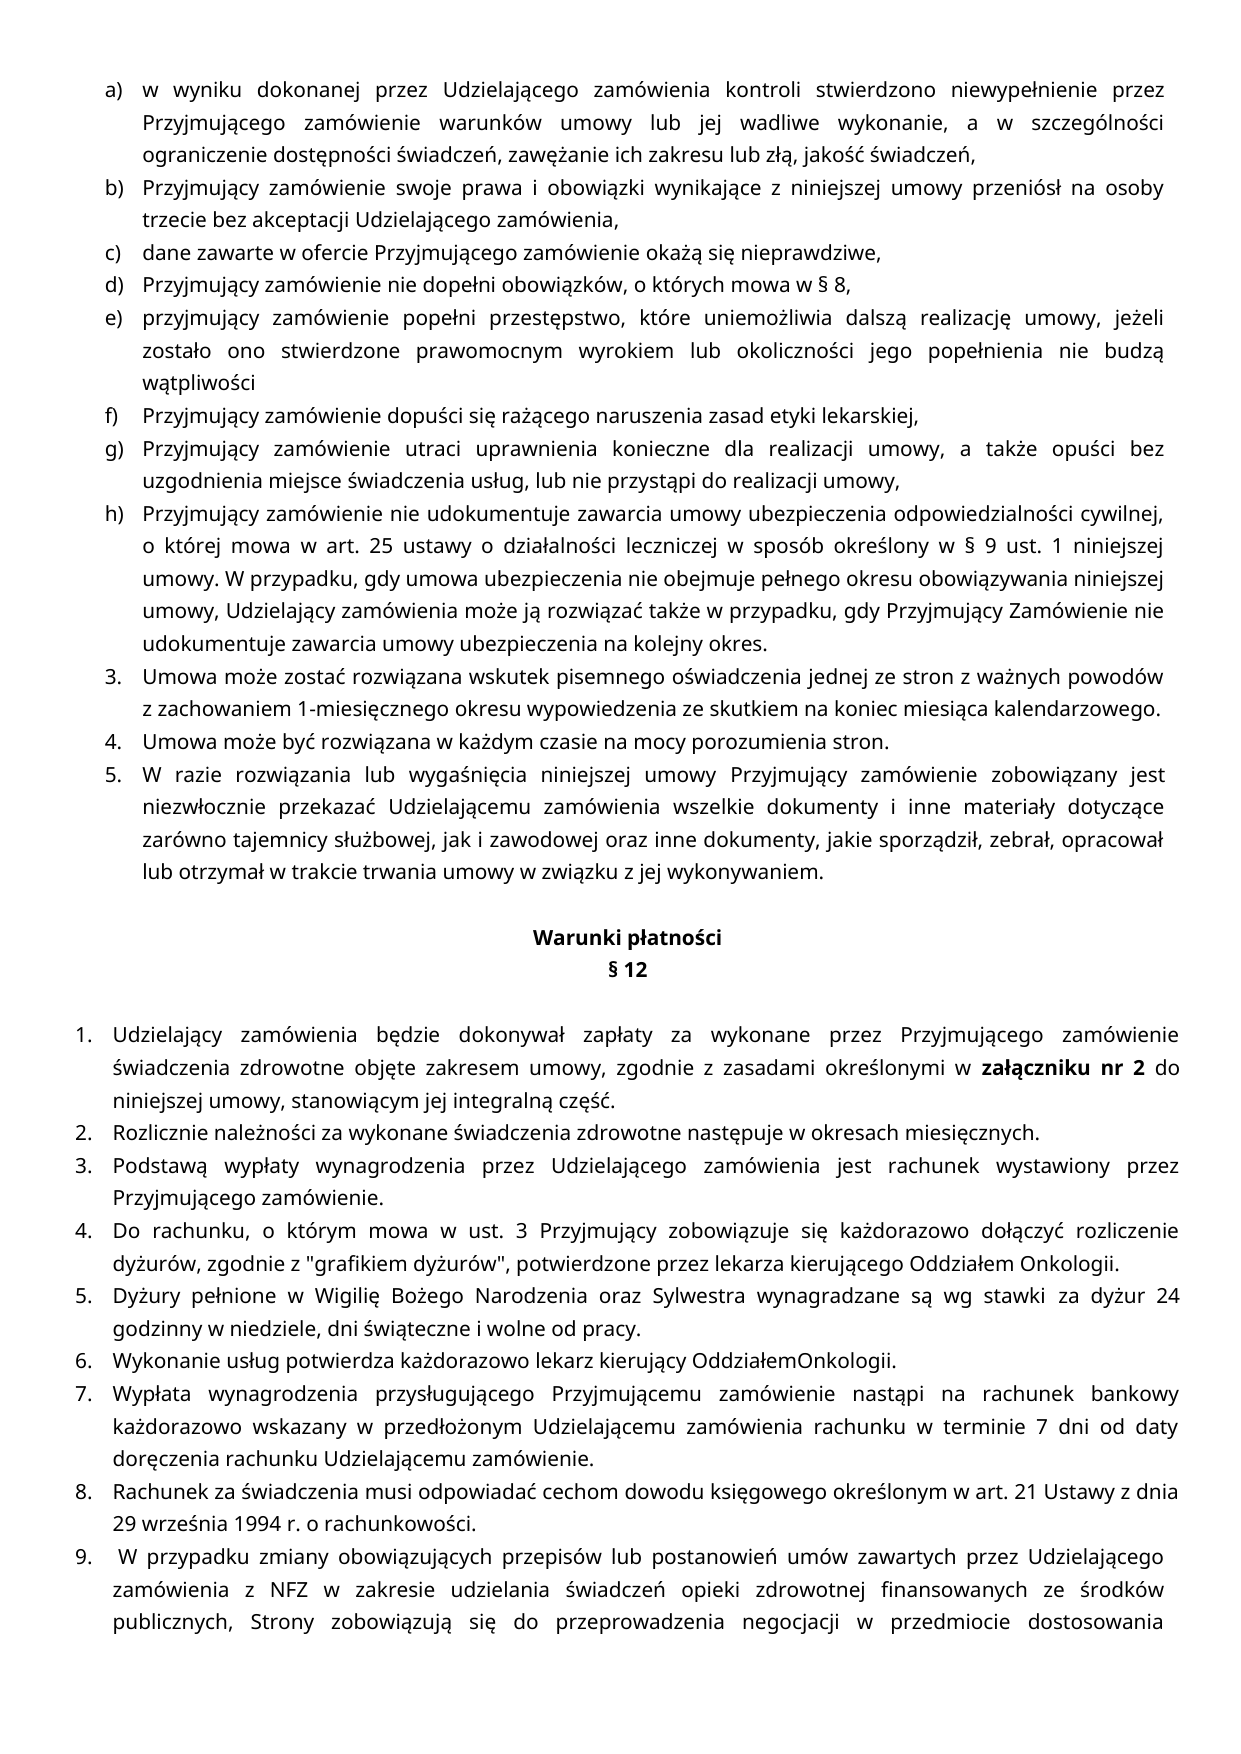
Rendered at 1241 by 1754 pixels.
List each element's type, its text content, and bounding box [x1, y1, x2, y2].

list Przyjmujący zamówienie dopuści się rażącego naruszenia zasad etyki lekarskiej, [104, 401, 1165, 429]
list Wykonanie usług potwierdza każdorazowo lekarz kierujący OddziałemOnkologii. [75, 1347, 1180, 1375]
list Do rachunku, o którym mowa w ust. 3 Przyjmujący zobowiązuje się każdorazowo dołączyć rozliczenie dyżurów, zgodnie z "grafikiem dyżurów", potwierdzone przez lekarza kierującego Oddziałem Onkologii. [75, 1216, 1180, 1277]
list Przyjmujący zamówienie nie udokumentuje zawarcia umowy ubezpieczenia odpowiedzialności cywilnej, o której mowa w art. 25 ustawy o działalności leczniczej w sposób określony w § 9 ust. 1 niniejszej umowy. W przypadku, gdy umowa ubezpieczenia nie obejmuje pełnego okresu obowiązywania niniejszej umowy, Udzielający zamówienia może ją rozwiązać także w przypadku, gdy Przyjmujący Zamówienie nie udokumentuje zawarcia umowy ubezpieczenia na kolejny okres. [104, 499, 1165, 658]
list Przyjmujący zamówienie utraci uprawnienia konieczne dla realizacji umowy, a także opuści bez uzgodnienia miejsce świadczenia usług, lub nie przystąpi do realizacji umowy, [104, 434, 1165, 495]
list Rozlicznie należności za wykonane świadczenia zdrowotne następuje w okresach miesięcznych. [75, 1118, 1180, 1147]
list dane zawarte w ofercie Przyjmującego zamówienie okażą się nieprawdziwe, [104, 238, 1165, 266]
list przyjmujący zamówienie popełni przestępstwo, które uniemożliwia dalszą realizację umowy, jeżeli zostało ono stwierdzone prawomocnym wyrokiem lub okoliczności jego popełnienia nie budzą wątpliwości [104, 303, 1165, 397]
text Warunki płatności [75, 923, 1180, 951]
list Umowa może zostać rozwiązana wskutek pisemnego oświadczenia jednej ze stron z ważnych powodów z zachowaniem 1-miesięcznego okresu wypowiedzenia ze skutkiem na koniec miesiąca kalendarzowego. [104, 662, 1165, 723]
list Umowa może być rozwiązana w każdym czasie na mocy porozumienia stron. [104, 727, 1165, 756]
list Przyjmujący zamówienie swoje prawa i obowiązki wynikające z niniejszej umowy przeniósł na osoby trzecie bez akceptacji Udzielającego zamówienia, [104, 173, 1165, 234]
list Rachunek za świadczenia musi odpowiadać cechom dowodu księgowego określonym w art. 21 Ustawy z dnia 29 września 1994 r. o rachunkowości. [75, 1477, 1180, 1538]
list w wyniku dokonanej przez Udzielającego zamówienia kontroli stwierdzono niewypełnienie przez Przyjmującego zamówienie warunków umowy lub jej wadliwe wykonanie, a w szczególności ograniczenie dostępności świadczeń, zawężanie ich zakresu lub złą, jakość świadczeń, [104, 75, 1165, 169]
list W razie rozwiązania lub wygaśnięcia niniejszej umowy Przyjmujący zamówienie zobowiązany jest niezwłocznie przekazać Udzielającemu zamówienia wszelkie dokumenty i inne materiały dotyczące zarówno tajemnicy służbowej, jak i zawodowej oraz inne dokumenty, jakie sporządził, zebrał, opracował lub otrzymał w trakcie trwania umowy w związku z jej wykonywaniem. [104, 760, 1165, 886]
list Podstawą wypłaty wynagrodzenia przez Udzielającego zamówienia jest rachunek wystawiony przez Przyjmującego zamówienie. [75, 1151, 1180, 1212]
list Wypłata wynagrodzenia przysługującego Przyjmującemu zamówienie nastąpi na rachunek bankowy każdorazowo wskazany w przedłożonym Udzielającemu zamówienia rachunku w terminie 7 dni od daty doręczenia rachunku Udzielającemu zamówienie. [75, 1379, 1180, 1473]
text § 12 [75, 955, 1180, 984]
list Dyżury pełnione w Wigilię Bożego Narodzenia oraz Sylwestra wynagradzane są wg stawki za dyżur 24 godzinny w niedziele, dni świąteczne i wolne od pracy. [75, 1281, 1180, 1342]
list Przyjmujący zamówienie nie dopełni obowiązków, o których mowa w § 8, [104, 271, 1165, 299]
list Udzielający zamówienia będzie dokonywał zapłaty za wykonane przez Przyjmującego zamówienie świadczenia zdrowotne objęte zakresem umowy, zgodnie z zasadami określonymi w załączniku nr 2 do niniejszej umowy, stanowiącym jej integralną część. [75, 1021, 1180, 1114]
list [75, 1542, 1165, 1636]
